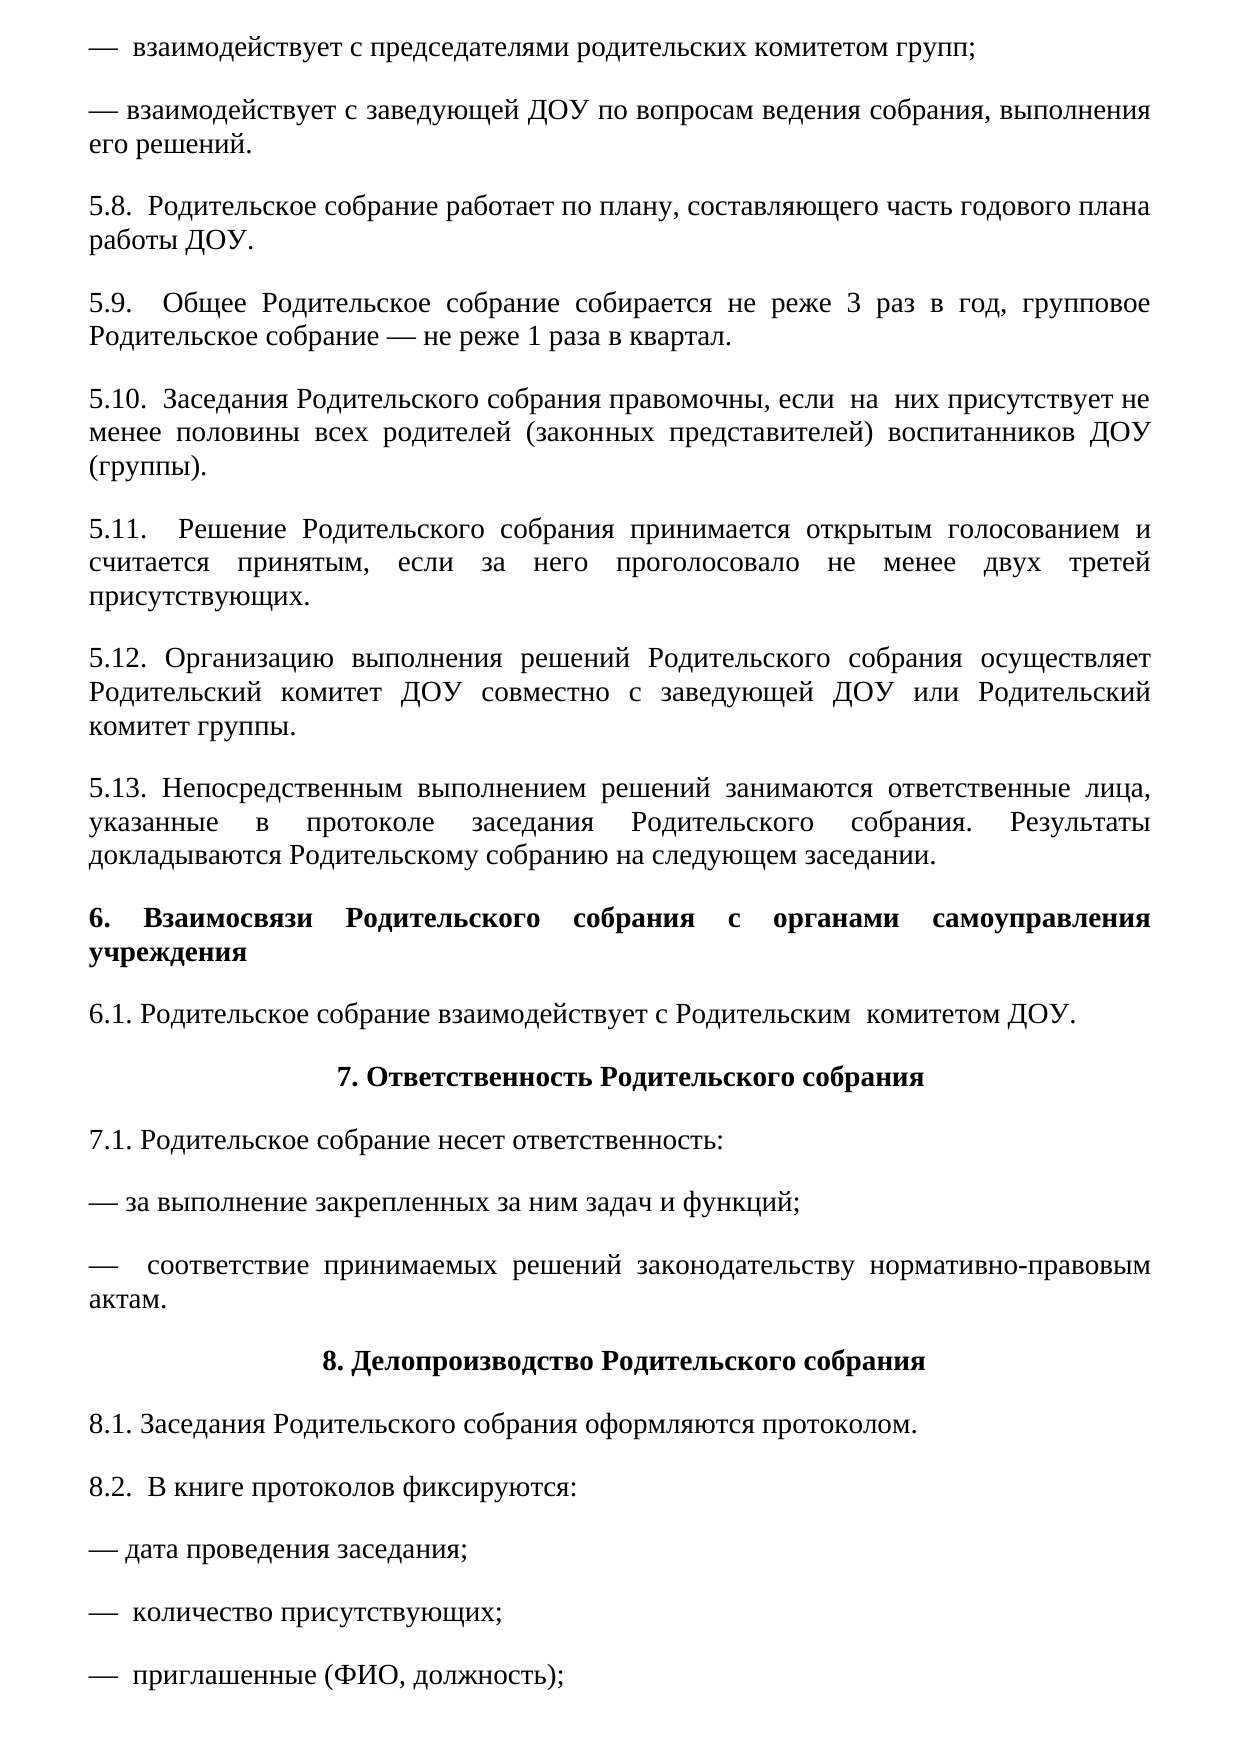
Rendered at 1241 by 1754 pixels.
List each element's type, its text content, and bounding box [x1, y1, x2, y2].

text 5.13. Непосредственным выполнением решений занимаются ответственные лица, указанные в протоколе заседания Родительского собрания. Результаты докладываются Родительскому собранию на следующем заседании. [89, 770, 1152, 871]
text 5.12. Организацию выполнения решений Родительского собрания осуществляет Родительский комитет ДОУ совместно с заведующей ДОУ или Родительский комитет группы. [89, 641, 1152, 741]
text 5.9. Общее Родительское собрание собирается не реже 3 раз в год, групповое Родительское собрание — не реже 1 раза в квартал. [89, 285, 1152, 352]
text 5.10. Заседания Родительского собрания правомочны, если на них присутствует не менее половины всех родителей (законных представителей) воспитанников ДОУ (группы). [89, 381, 1152, 482]
text 8. Делопроизводство Родительского собрания [89, 1343, 1152, 1377]
text — соответствие принимаемых решений законодательству нормативно-правовым актам. [89, 1247, 1152, 1314]
text 6. Взаимосвязи Родительского собрания с органами самоуправления учреждения [89, 900, 1152, 967]
text 5.8. Родительское собрание работает по плану, составляющего часть годового плана работы ДОУ. [89, 188, 1152, 256]
text — взаимодействует с заведующей ДОУ по вопросам ведения собрания, выполнения его решений. [89, 92, 1152, 159]
text 7. Ответственность Родительского собрания [89, 1059, 1152, 1093]
text 8.1. Заседания Родительского собрания оформляются протоколом. [89, 1406, 1152, 1440]
text — за выполнение закрепленных за ним задач и функций; [89, 1184, 1152, 1218]
text 6.1. Родительское собрание взаимодействует с Родительским комитетом ДОУ. [89, 996, 1152, 1030]
text — взаимодействует с председателями родительских комитетом групп; [89, 29, 1152, 63]
text 5.11. Решение Родительского собрания принимается открытым голосованием и считается принятым, если за него проголосовало не менее двух третей присутствующих. [89, 511, 1152, 611]
text 8.2. В книге протоколов фиксируются: [89, 1469, 1152, 1502]
text — приглашенные (ФИО, должность); [89, 1657, 1152, 1691]
text — дата проведения заседания; [89, 1532, 1152, 1565]
text — количество присутствующих; [89, 1594, 1152, 1628]
text 7.1. Родительское собрание несет ответственность: [89, 1122, 1152, 1155]
